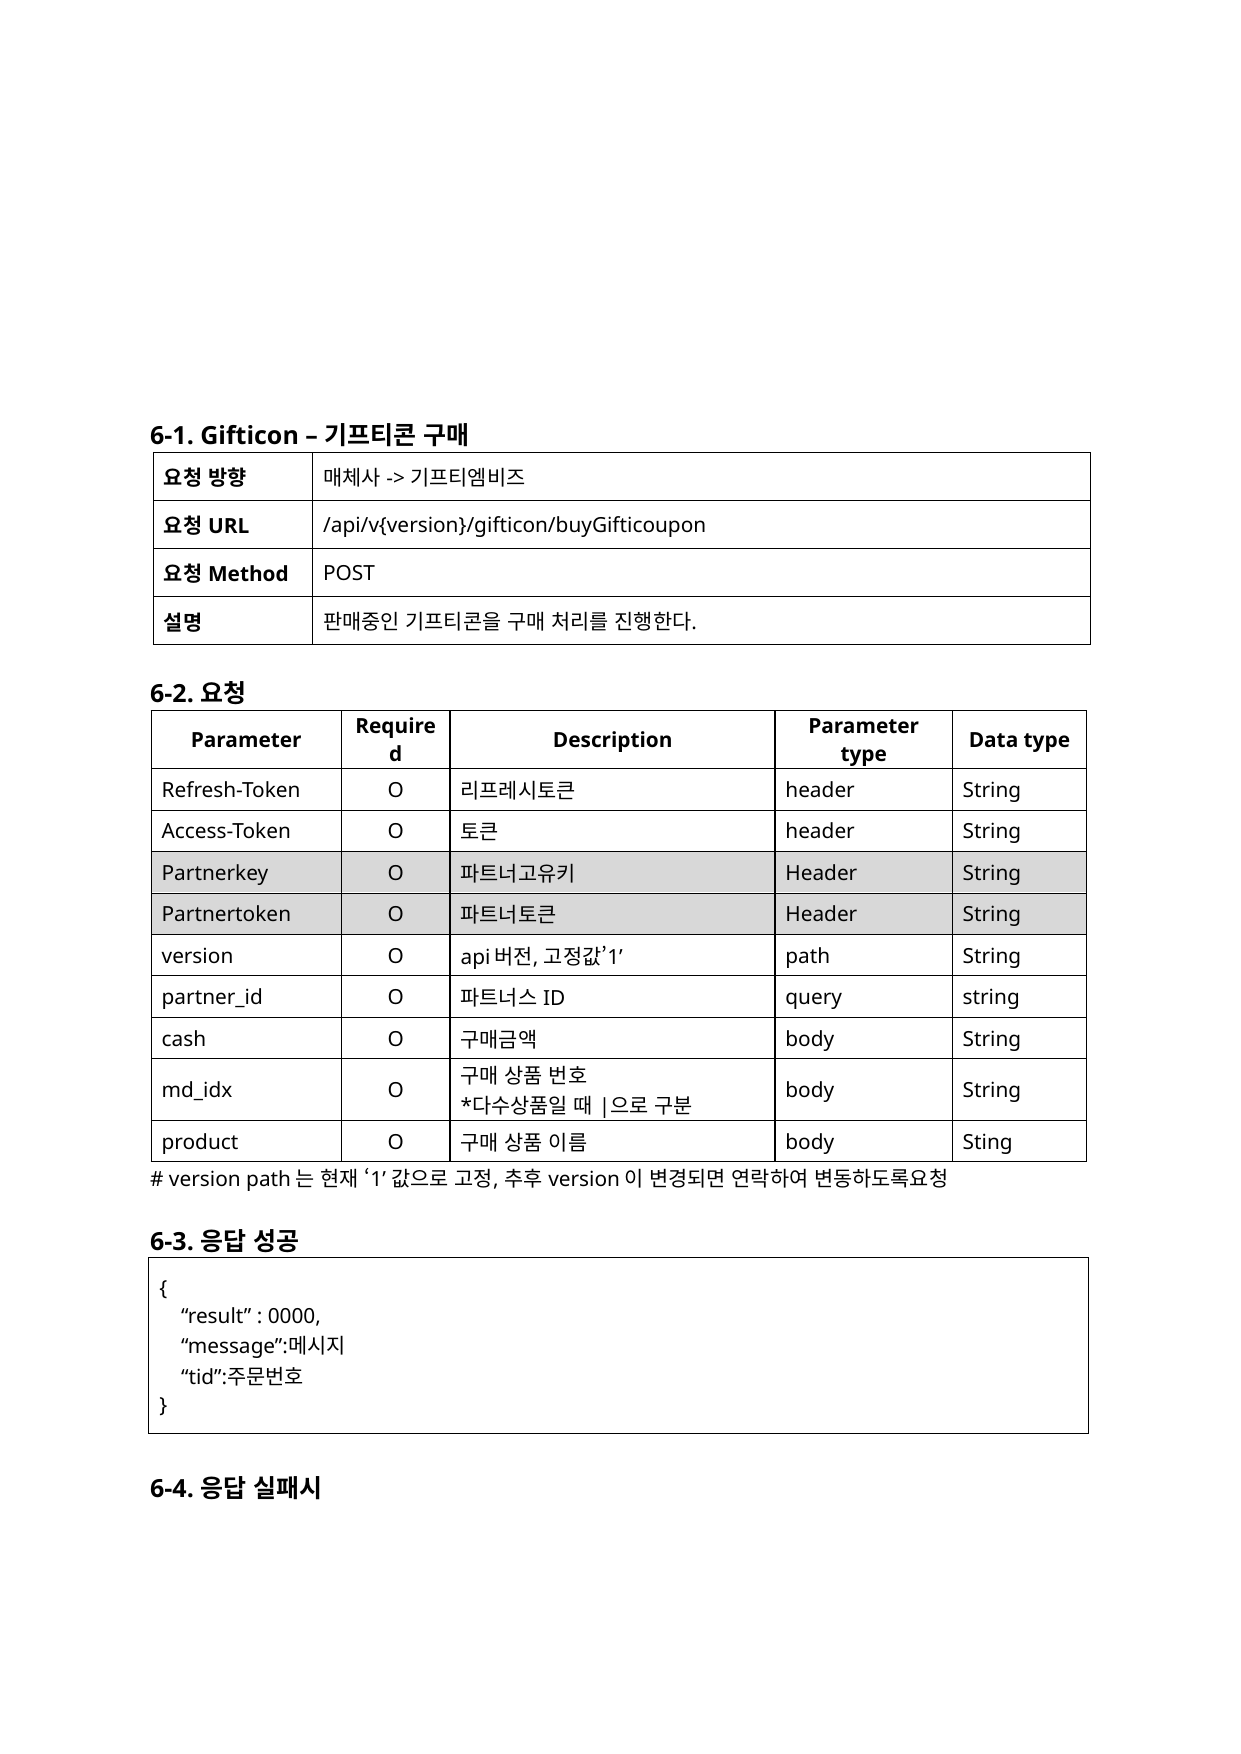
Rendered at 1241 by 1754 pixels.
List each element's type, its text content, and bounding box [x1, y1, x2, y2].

table_cell Sting [953, 1121, 1086, 1161]
table_cell POST [313, 549, 1090, 596]
table_cell 토큰 [451, 811, 774, 851]
table_cell body [776, 1018, 952, 1058]
table_cell partner_id [152, 976, 341, 1017]
table_cell 요청 Method [154, 549, 312, 596]
text 6-3. 응답 성공 [150, 1221, 1090, 1257]
table_cell version [152, 935, 341, 975]
table_cell header [776, 811, 952, 851]
table_cell 파트너토큰 [451, 894, 774, 934]
text 6-4. 응답 실패시 [150, 1468, 1090, 1504]
table_cell String [953, 852, 1086, 892]
text 6-2. 요청 [150, 674, 1090, 710]
table_cell Access-Token [152, 811, 341, 851]
table_header 매체사 -> 기프티엠비즈 [313, 453, 1090, 500]
table_cell 요청 URL [154, 501, 312, 548]
text # version path는 현재 ‘1’ 값으로 고정, 추후 version이 변경되면 연락하여 변동하도록요청 [150, 1162, 1090, 1193]
table_header Required [342, 711, 449, 768]
table_header Parameter [152, 711, 341, 768]
table_cell O [342, 935, 449, 975]
table_cell String [953, 1018, 1086, 1058]
table_cell Partnertoken [152, 894, 341, 934]
table_cell Refresh-Token [152, 769, 341, 809]
table_cell 구매 상품 이름 [451, 1121, 774, 1161]
table_cell String [953, 769, 1086, 809]
table_cell api버전, 고정값’1’ [451, 935, 774, 975]
table_cell 판매중인 기프티콘을 구매 처리를 진행한다. [313, 597, 1090, 644]
table_header Parameter type [776, 711, 952, 768]
text 6-1. Gifticon – 기프티콘 구매 [150, 416, 1090, 452]
table_cell Header [776, 894, 952, 934]
table_cell Partnerkey [152, 852, 341, 892]
table_cell String [953, 935, 1086, 975]
table_cell O [342, 976, 449, 1017]
table_cell header [776, 769, 952, 809]
table_cell O [342, 1018, 449, 1058]
table_header 요청 방향 [154, 453, 312, 500]
table_header Data type [953, 711, 1086, 768]
table_cell cash [152, 1018, 341, 1058]
table_cell body [776, 1059, 952, 1120]
table_cell Header [776, 852, 952, 892]
table_cell 설명 [154, 597, 312, 644]
table_cell String [953, 1059, 1086, 1120]
table_cell 파트너고유키 [451, 852, 774, 892]
table_cell path [776, 935, 952, 975]
table_cell query [776, 976, 952, 1017]
table_cell String [953, 811, 1086, 851]
table_cell string [953, 976, 1086, 1017]
table_cell 파트너스 ID [451, 976, 774, 1017]
table_cell O [342, 1121, 449, 1161]
table_cell O [342, 769, 449, 809]
table_cell product [152, 1121, 341, 1161]
table_cell /api/v{version}/gifticon/buyGifticoupon [313, 501, 1090, 548]
table_cell 리프레시토큰 [451, 769, 774, 809]
table_cell body [776, 1121, 952, 1161]
table_cell O [342, 1059, 449, 1120]
table_cell O [342, 894, 449, 934]
table_header Description [451, 711, 774, 768]
table_cell 구매 상품 번호 *다수상품일 때 |으로 구분 [451, 1059, 774, 1120]
table_cell O [342, 852, 449, 892]
table_header { “result” : 0000, “message”:메시지 “tid”:주문번호 } [149, 1258, 1088, 1433]
table_cell 구매금액 [451, 1018, 774, 1058]
table_cell md_idx [152, 1059, 341, 1120]
table_cell String [953, 894, 1086, 934]
table_cell O [342, 811, 449, 851]
